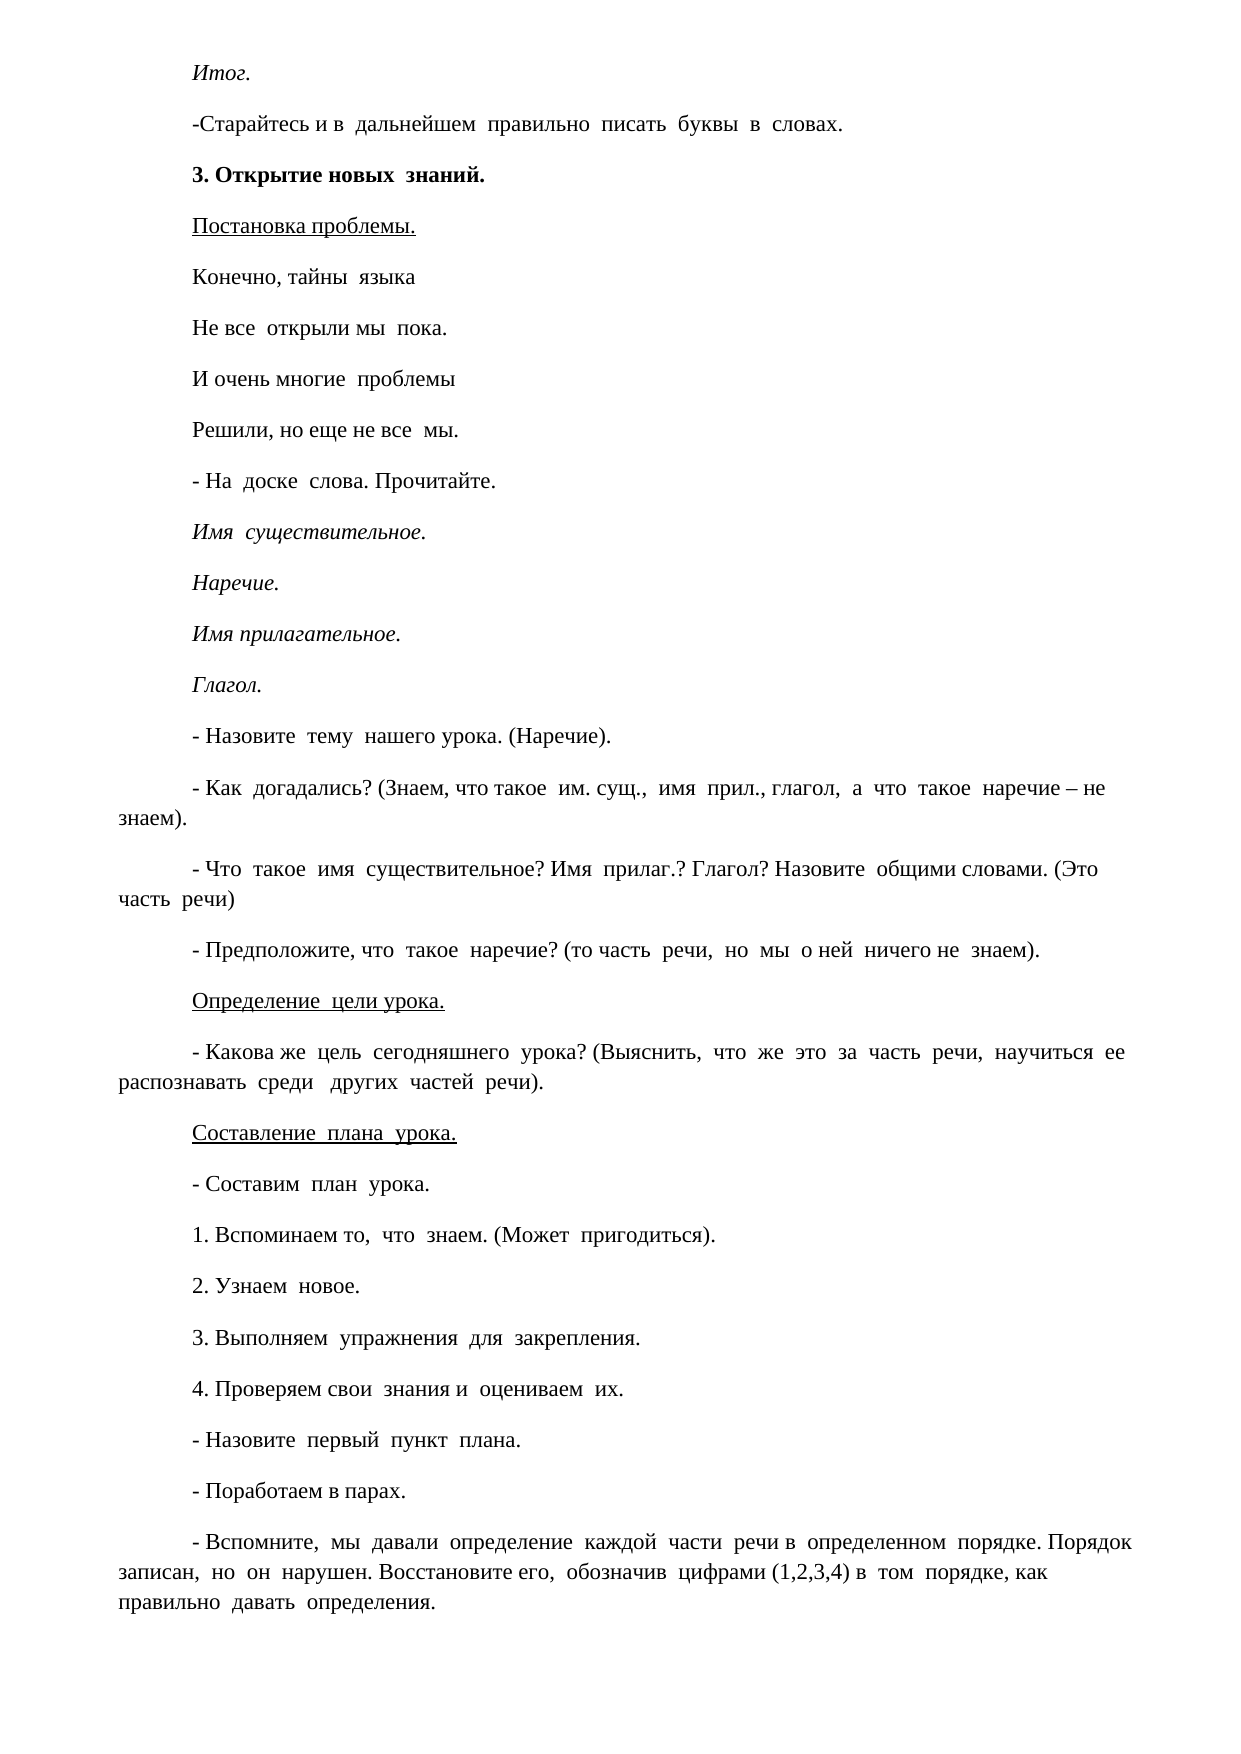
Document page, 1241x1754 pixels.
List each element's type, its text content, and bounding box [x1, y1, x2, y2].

text - Назовите первый пункт плана. [118, 1426, 1152, 1452]
text - Поработаем в парах. [118, 1477, 1152, 1503]
text Постановка проблемы. [118, 212, 1152, 238]
text Составление плана урока. [118, 1119, 1152, 1146]
text 3. Выполняем упражнения для закрепления. [118, 1324, 1152, 1350]
text - Что такое имя существительное? Имя прилаг.? Глагол? Назовите общими словами. (Это часть речи) [118, 855, 1152, 911]
text - Предположите, что такое наречие? (то часть речи, но мы о ней ничего не знаем). [118, 936, 1152, 962]
text - Какова же цель сегодняшнего урока? (Выяснить, что же это за часть речи, научиться ее распознавать среди других частей речи). [118, 1038, 1152, 1095]
text 1. Вспоминаем то, что знаем. (Может пригодиться). [118, 1222, 1152, 1248]
text Не все открыли мы пока. [118, 314, 1152, 341]
text Имя существительное. [118, 518, 1152, 545]
text - Как догадались? (Знаем, что такое им. сущ., имя прил., глагол, а что такое наречие – не знаем). [118, 774, 1152, 830]
text 3. Открытие новых знаний. [118, 161, 1152, 187]
text Итог. [118, 59, 1152, 85]
text - Составим план урока. [118, 1171, 1152, 1197]
text Конечно, тайны языка [118, 263, 1152, 289]
text - Вспомните, мы давали определение каждой части речи в определенном порядке. Порядок записан, но он нарушен. Восстановите его, обозначив цифрами (1,2,3,4) в том порядке, как правильно давать определения. [118, 1528, 1152, 1614]
text Определение цели урока. [118, 987, 1152, 1013]
text И очень многие проблемы [118, 365, 1152, 392]
text - На доске слова. Прочитайте. [118, 467, 1152, 494]
text Решили, но еще не все мы. [118, 416, 1152, 443]
text - Назовите тему нашего урока. (Наречие). [118, 723, 1152, 749]
text -Старайтесь и в дальнейшем правильно писать буквы в словах. [118, 110, 1152, 136]
text Наречие. [118, 569, 1152, 596]
text 2. Узнаем новое. [118, 1273, 1152, 1299]
text Глагол. [118, 672, 1152, 698]
text Имя прилагательное. [118, 621, 1152, 647]
text 4. Проверяем свои знания и оцениваем их. [118, 1375, 1152, 1401]
